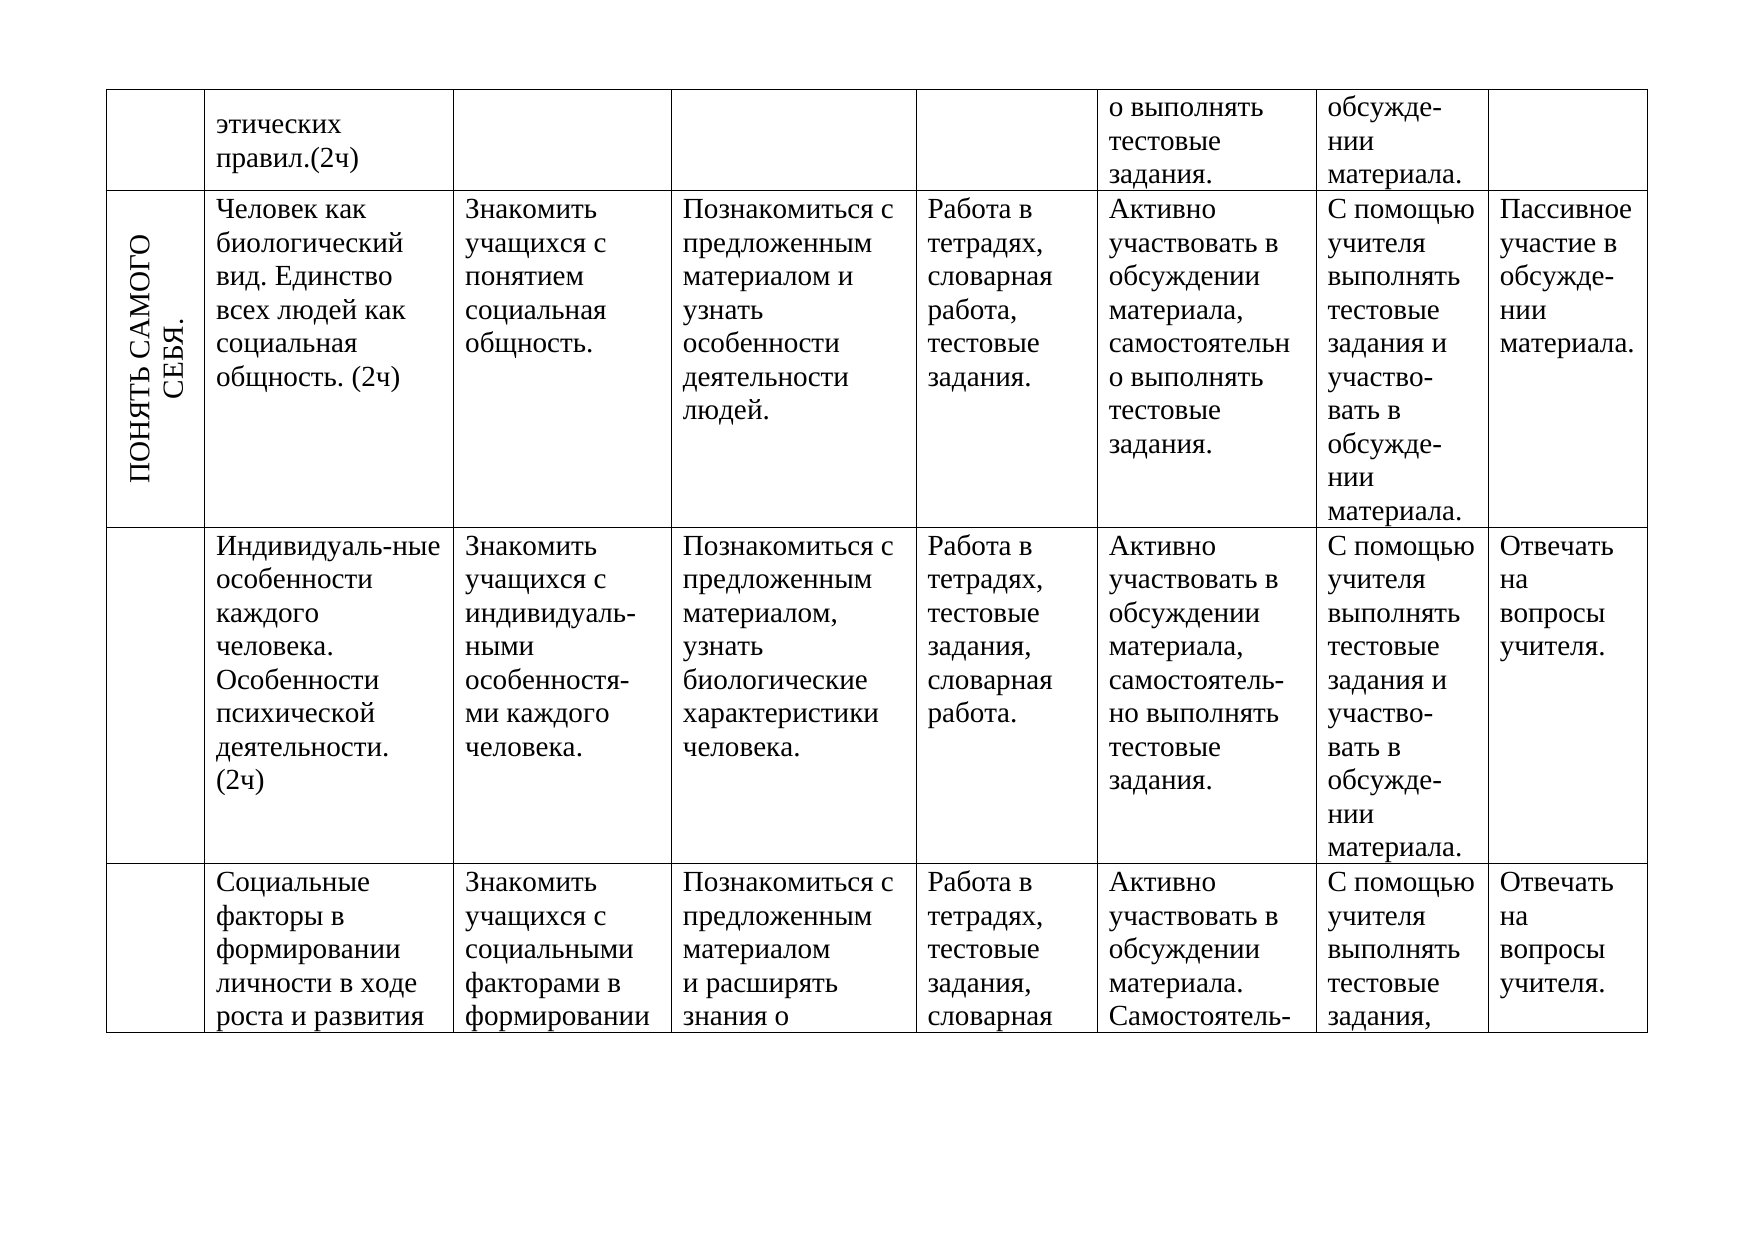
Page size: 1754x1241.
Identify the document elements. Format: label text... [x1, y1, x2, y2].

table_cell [454, 90, 671, 190]
table_cell ПОНЯТЬ САМОГО СЕБЯ. [107, 191, 204, 527]
table_cell Работа в тетрадях, словарная работа, тестовые задания. [917, 191, 1097, 527]
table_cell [917, 90, 1097, 190]
table_cell Активно участвовать в обсуждении материала, самостоятельно выполнять тестовые задания. [1098, 191, 1316, 527]
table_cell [205, 864, 453, 1032]
table_cell С помощью учителя выполнять тестовые задания и участво-вать в обсужде-нии материала. [1317, 191, 1488, 527]
table_cell Активно участвовать в обсуждении материала, самостоятель-но выполнять тестовые задания. [1098, 528, 1316, 863]
table_cell Знакомить учащихся с индивидуаль-ными особенностя-ми каждого человека. [454, 528, 671, 863]
table_cell Познакомиться с предложенным материалом и узнать особенности деятельности людей. [672, 191, 916, 527]
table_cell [1317, 90, 1488, 190]
table_cell Познакомиться с предложенным материалом, узнать биологические характеристики человека. [672, 528, 916, 863]
table_cell Отвечать на вопросы учителя. [1489, 528, 1647, 863]
table_cell [107, 528, 204, 863]
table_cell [672, 864, 916, 1032]
table_cell Знакомить учащихся с понятием социальная общность. [454, 191, 671, 527]
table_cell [917, 864, 1097, 1032]
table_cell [672, 90, 916, 190]
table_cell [1317, 864, 1488, 1032]
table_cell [1489, 90, 1647, 190]
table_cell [205, 90, 453, 190]
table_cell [1489, 864, 1647, 1032]
table_cell Индивидуаль-ные особенности каждого человека. Особенности психической деятельности. (2ч) [205, 528, 453, 863]
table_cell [454, 864, 671, 1032]
table_cell Человек как биологический вид. Единство всех людей как социальная общность. (2ч) [205, 191, 453, 527]
table_cell Пассивное участие в обсужде-нии материала. [1489, 191, 1647, 527]
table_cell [1098, 864, 1316, 1032]
table_cell С помощью учителя выполнять тестовые задания и участво-вать в обсужде-нии материала. [1317, 528, 1488, 863]
table_cell [107, 864, 204, 1032]
table_cell Работа в тетрадях, тестовые задания, словарная работа. [917, 528, 1097, 863]
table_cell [1098, 90, 1316, 190]
table_cell [107, 90, 204, 190]
